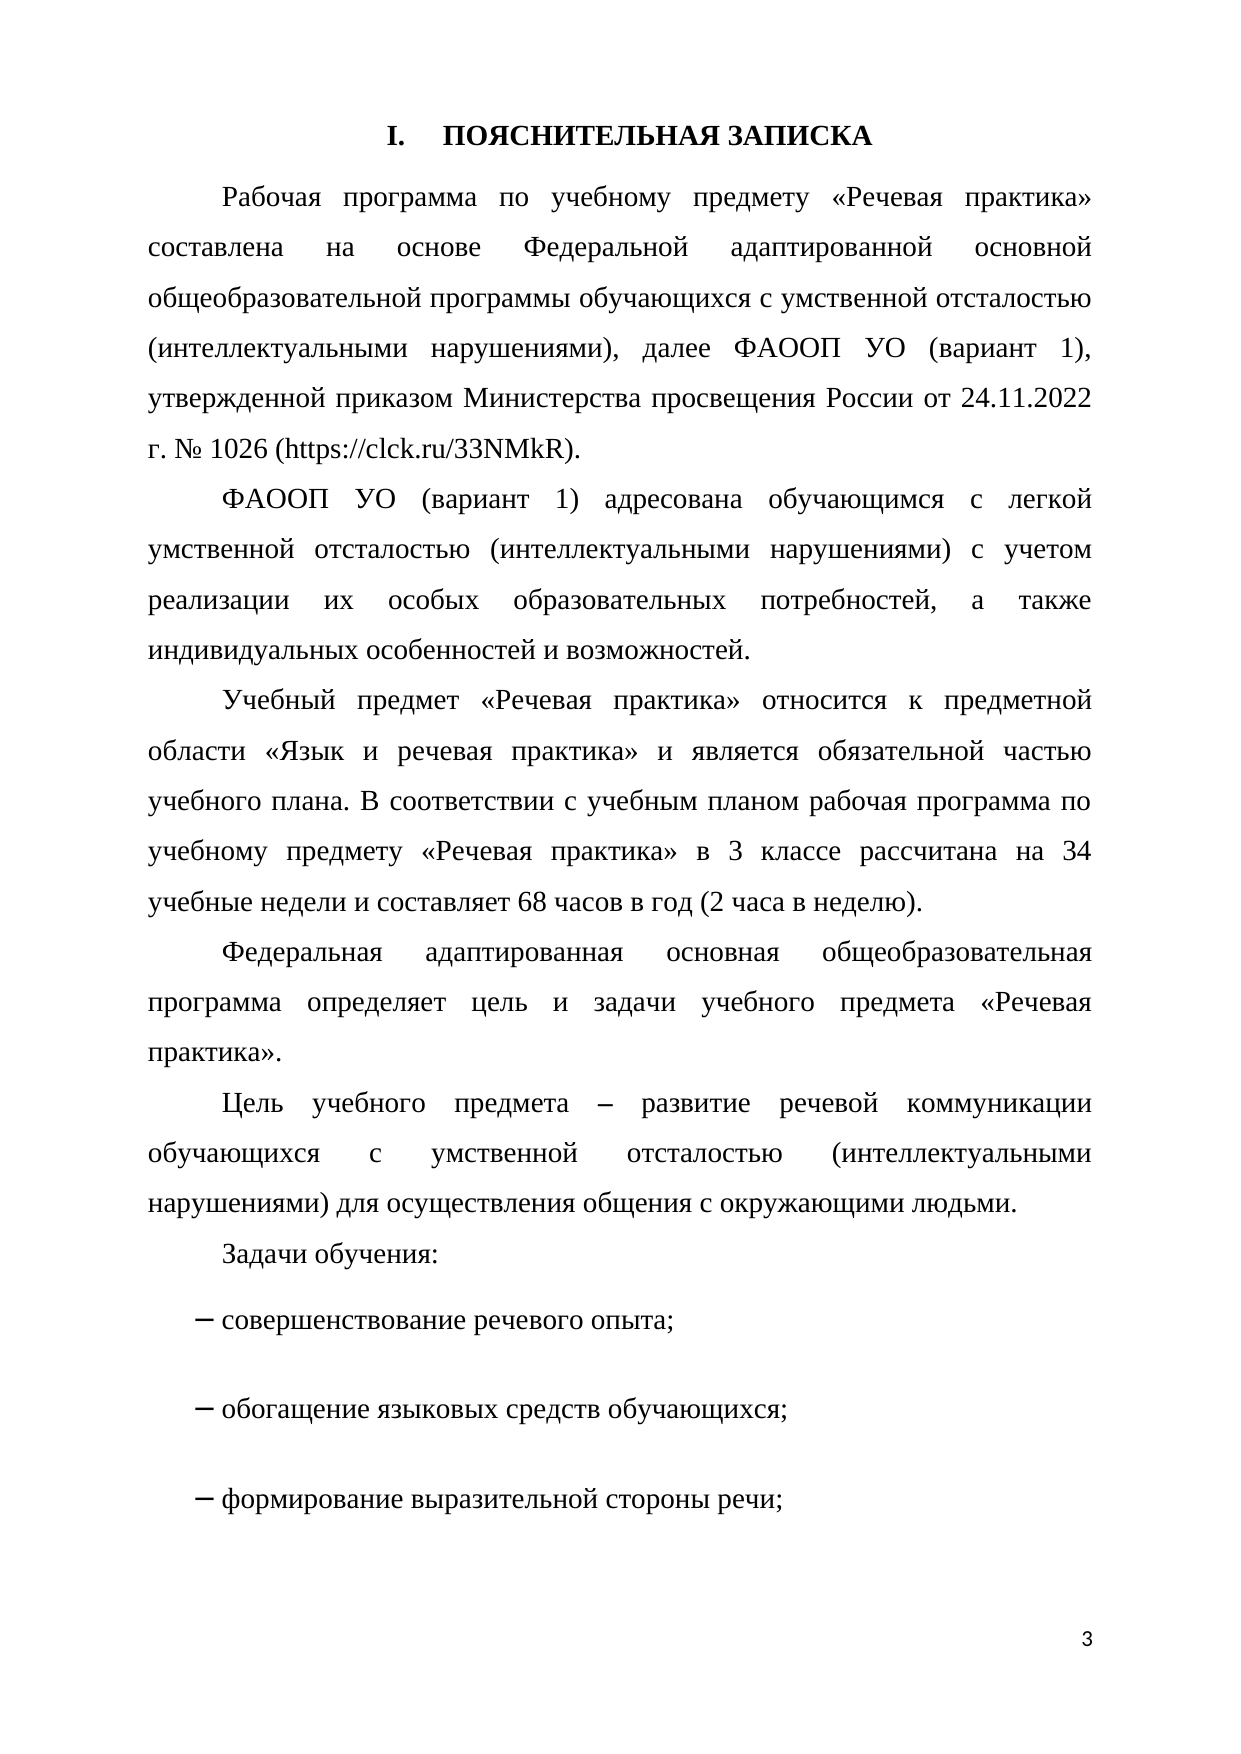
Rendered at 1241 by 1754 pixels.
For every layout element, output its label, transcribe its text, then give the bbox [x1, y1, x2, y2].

text Федеральная адаптированная основная общеобразовательная программа определяет цель и задачи учебного предмета «Речевая практика». [148, 934, 1092, 1068]
text ФАООП УО (вариант 1) адресована обучающимся с легкой умственной отсталостью (интеллектуальными нарушениями) с учетом реализации их особых образовательных потребностей, а также индивидуальных особенностей и возможностей. [148, 481, 1092, 666]
text Рабочая программа по учебному предмету «Речевая практика» составлена на основе Федеральной адаптированной основной общеобразовательной программы обучающихся с умственной отсталостью (интеллектуальными нарушениями), далее ФАООП УО (вариант 1), утвержденной приказом Министерства просвещения России от 24.11.2022 г. № 1026 (https://clck.ru/33NMkR). [148, 179, 1092, 464]
text Цель учебного предмета – развитие речевой коммуникации обучающихся с умственной отсталостью (интеллектуальными нарушениями) для осуществления общения с окружающими людьми. [148, 1085, 1092, 1219]
list совершенствование речевого опыта; [148, 1286, 1092, 1346]
text Учебный предмет «Речевая практика» относится к предметной области «Язык и речевая практика» и является обязательной частью учебного плана. В соответствии с учебным планом рабочая программа по учебному предмету «Речевая практика» в 3 классе рассчитана на 34 учебные недели и составляет 68 часов в год (2 часа в неделю). [148, 682, 1092, 917]
subtitle ПОЯСНИТЕЛЬНАЯ ЗАПИСКА [185, 118, 1092, 152]
list обогащение языковых средств обучающихся; [148, 1376, 1092, 1436]
list формирование выразительной стороны речи; [148, 1466, 1092, 1525]
text Задачи обучения: [148, 1236, 1092, 1269]
